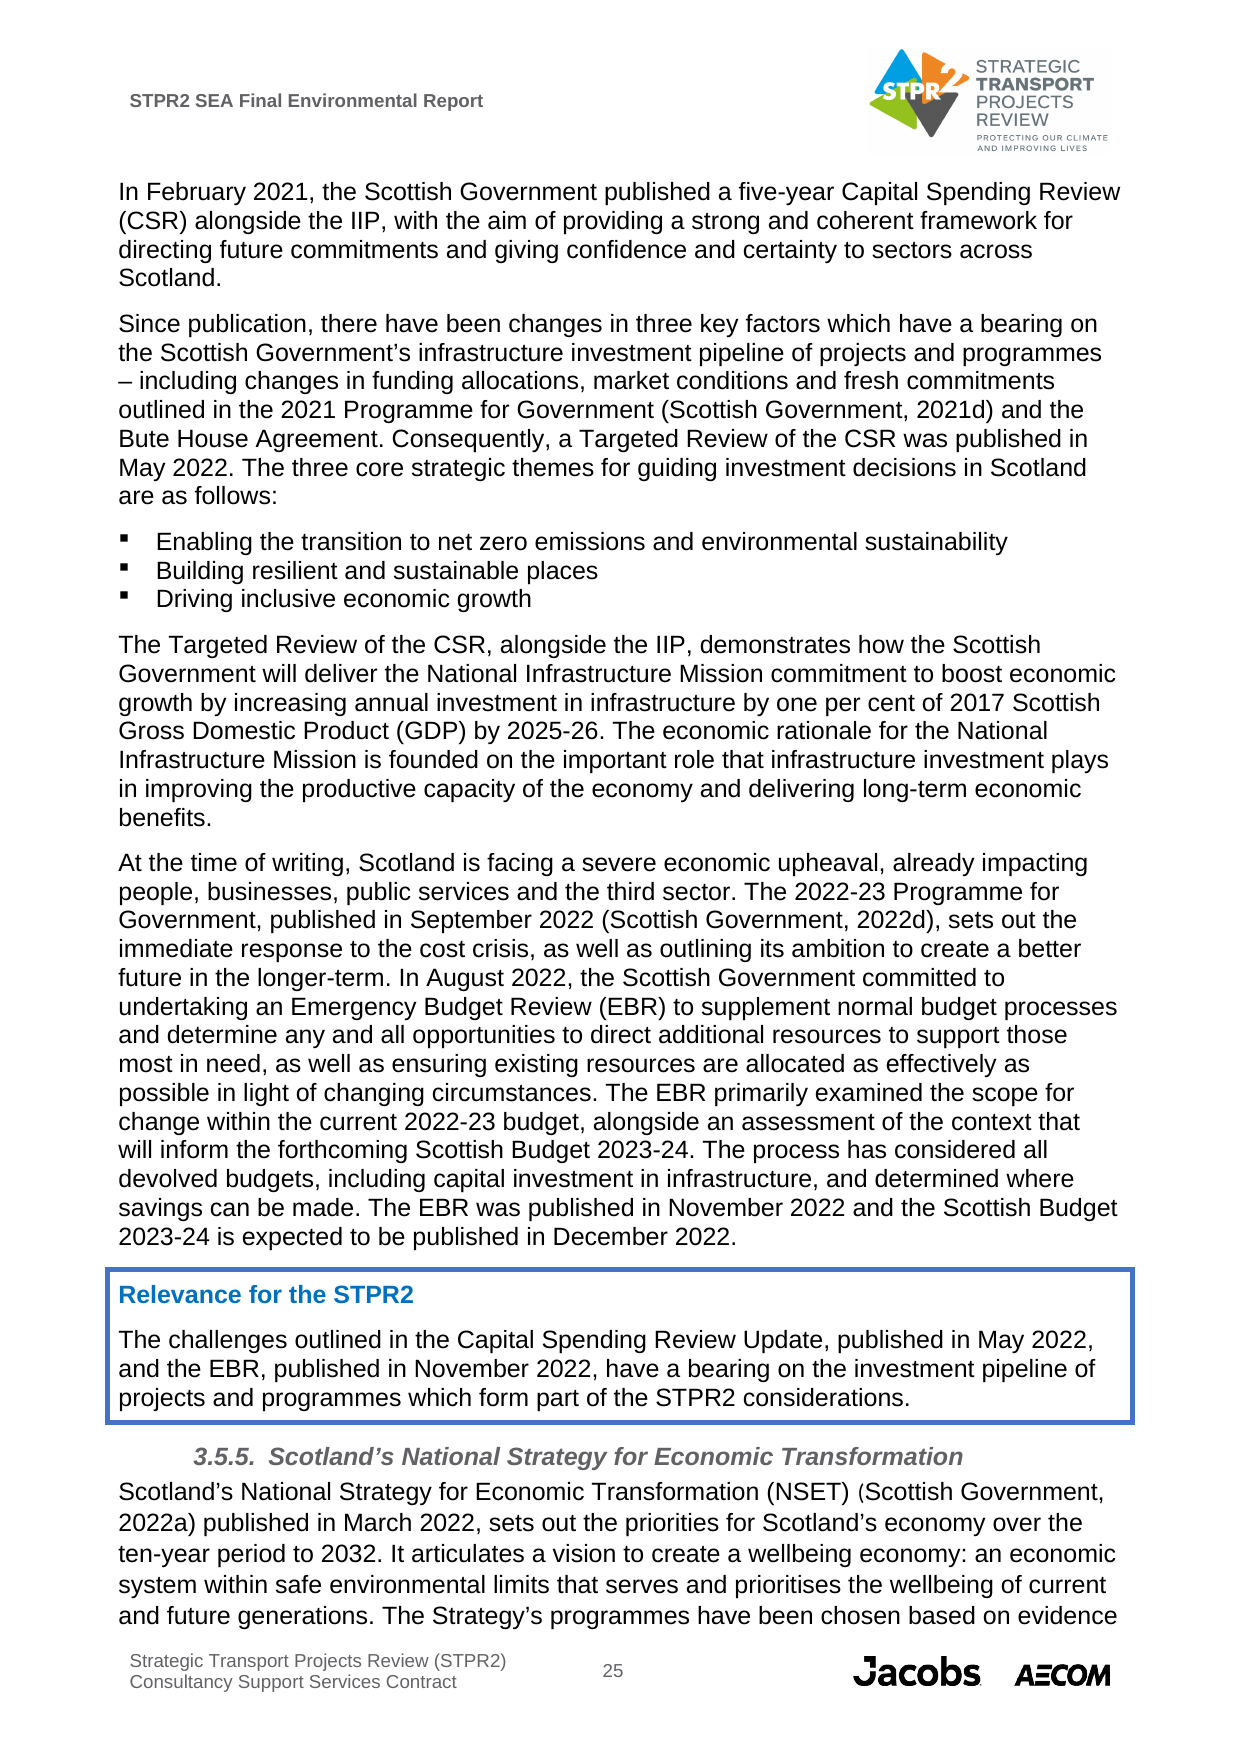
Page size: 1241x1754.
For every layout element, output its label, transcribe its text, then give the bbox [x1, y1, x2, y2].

text The challenges outlined in the Capital Spending Review Update, published in May 2022, and the EBR, published in November 2022, have a bearing on the investment pipeline of projects and programmes which form part of the STPR2 considerations. [110, 1312, 1130, 1420]
text At the time of writing, Scotland is facing a severe economic upheaval, already impacting people, businesses, public services and the third sector. The 2022-23 Programme for Government, published in September 2022 (Scottish Government, 2022d), sets out the immediate response to the cost crisis, as well as outlining its ambition to create a better future in the longer-term. In August 2022, the Scottish Government committed to undertaking an Emergency Budget Review (EBR) to supplement normal budget processes and determine any and all opportunities to direct additional resources to support those most in need, as well as ensuring existing resources are allocated as effectively as possible in light of changing circumstances. The EBR primarily examined the scope for change within the current 2022-23 budget, alongside an assessment of the context that will inform the forthcoming Scottish Budget 2023-24. The process has considered all devolved budgets, including capital investment in infrastructure, and determined where savings can be made. The EBR was published in November 2022 and the Scottish Budget 2023-24 is expected to be published in December 2022. [118, 848, 1122, 1250]
subtitle Scotland’s National Strategy for Economic Transformation [193, 1441, 1122, 1470]
text Building resilient and sustainable places [118, 556, 1122, 584]
text Relevance for the STPR2 [110, 1272, 1130, 1309]
text In February 2021, the Scottish Government published a five-year Capital Spending Review (CSR) alongside the IIP, with the aim of providing a strong and coherent framework for directing future commitments and giving confidence and certainty to sectors across Scotland. [118, 177, 1122, 292]
text The Targeted Review of the CSR, alongside the IIP, demonstrates how the Scottish Government will deliver the National Infrastructure Mission commitment to boost economic growth by increasing annual investment in infrastructure by one per cent of 2017 Scottish Gross Domestic Product (GDP) by 2025-26. The economic rationale for the National Infrastructure Mission is founded on the important role that infrastructure investment plays in improving the productive capacity of the economy and delivering long-term economic benefits. [118, 630, 1122, 831]
picture [844, 1656, 1110, 1686]
picture [866, 47, 1110, 154]
text Driving inclusive economic growth [118, 584, 1122, 613]
text Enabling the transition to net zero emissions and environmental sustainability [118, 527, 1122, 556]
text Since publication, there have been changes in three key factors which have a bearing on the Scottish Government’s infrastructure investment pipeline of projects and programmes – including changes in funding allocations, market conditions and fresh commitments outlined in the 2021 Programme for Government (Scottish Government, 2021d) and the Bute House Agreement. Consequently, a Targeted Review of the CSR was published in May 2022. The three core strategic themes for guiding investment decisions in Scotland are as follows: [118, 309, 1122, 510]
